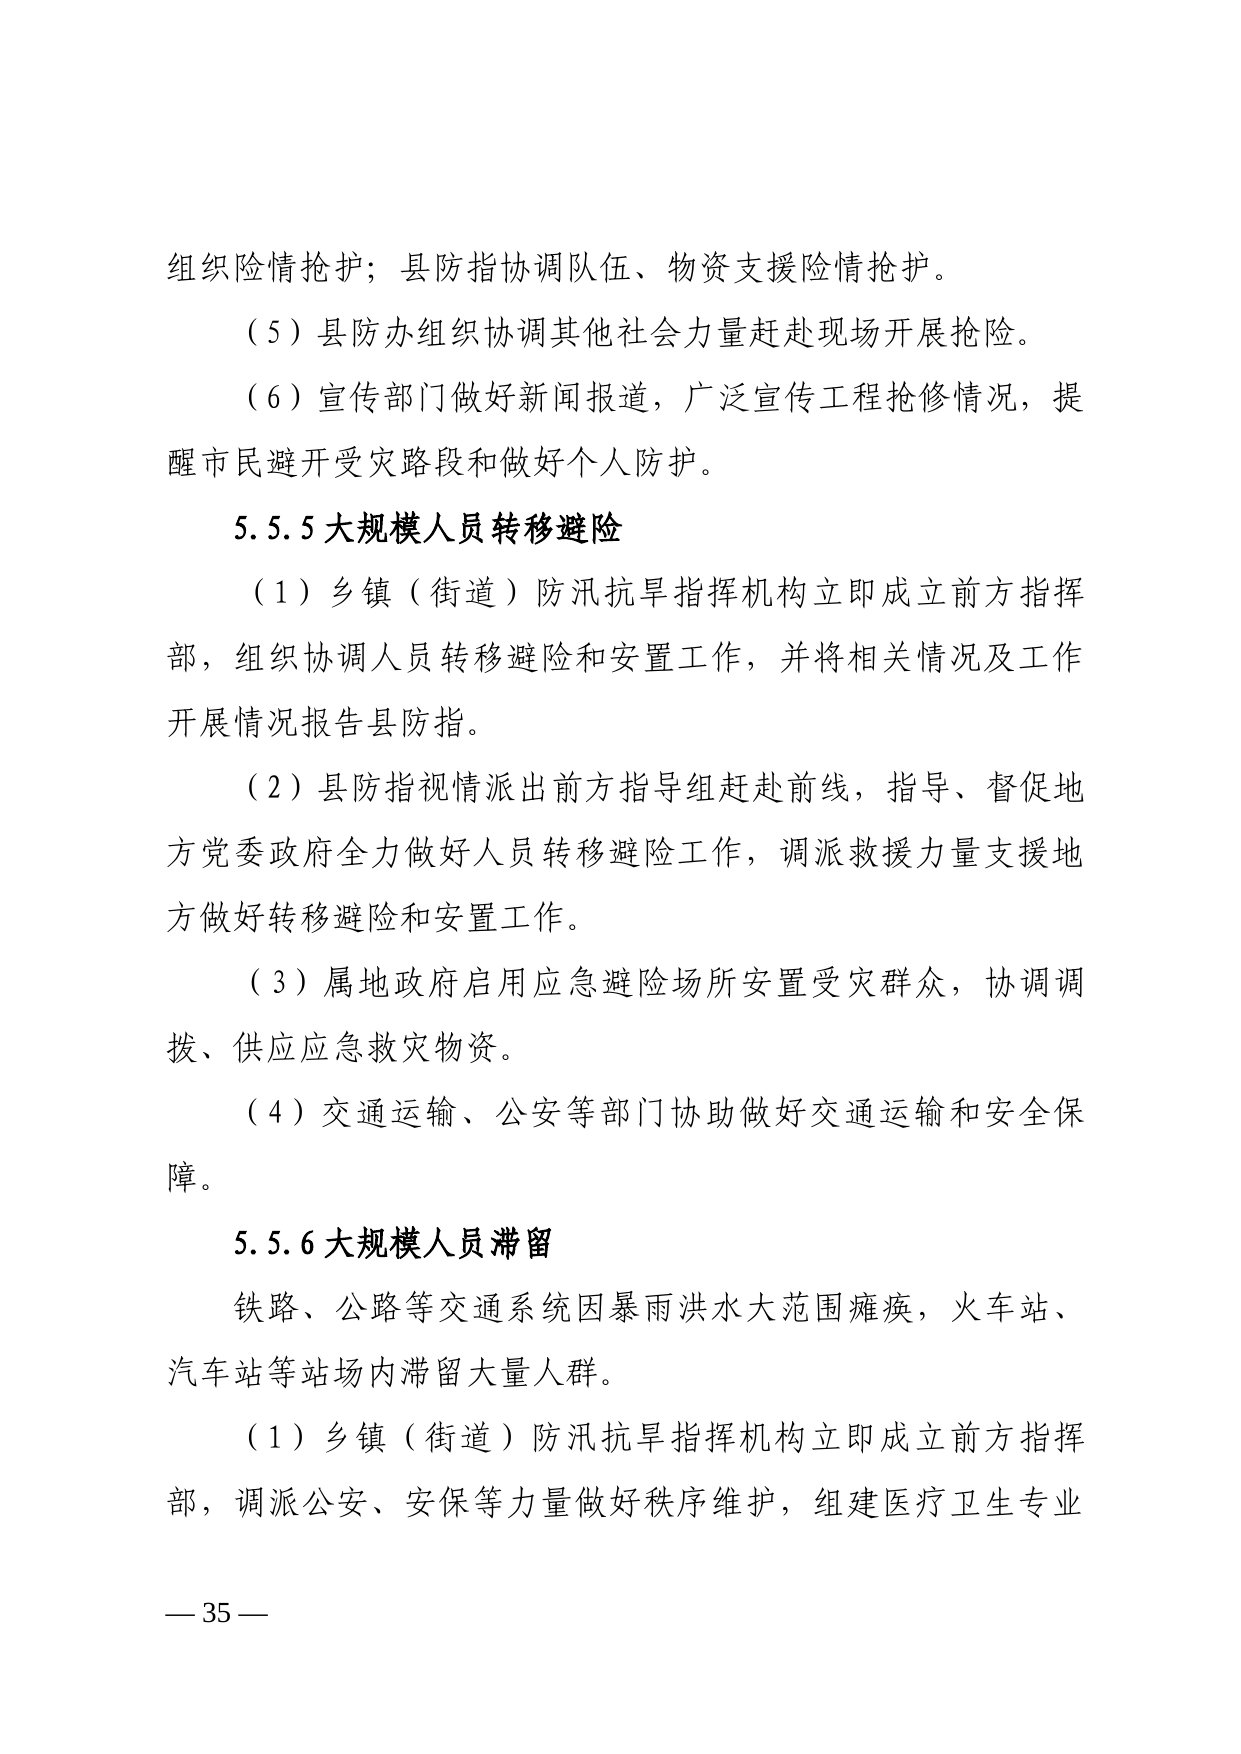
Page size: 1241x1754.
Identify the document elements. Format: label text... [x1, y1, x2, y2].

text （1）乡镇（街道）防汛抗旱指挥机构立即成立前方指挥部，组织协调人员转移避险和安置工作，并将相关情况及工作开展情况报告县防指。 [165, 558, 1087, 753]
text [165, 1403, 1087, 1533]
text （5）县防办组织协调其他社会力量赶赴现场开展抢险。 [165, 298, 1087, 363]
text 5.5.6大规模人员滞留 [165, 1208, 1087, 1273]
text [165, 233, 1087, 298]
text （6）宣传部门做好新闻报道，广泛宣传工程抢修情况，提醒市民避开受灾路段和做好个人防护。 [165, 363, 1087, 493]
text （2）县防指视情派出前方指导组赶赴前线，指导、督促地方党委政府全力做好人员转移避险工作，调派救援力量支援地方做好转移避险和安置工作。 [165, 753, 1087, 948]
text 5.5.5大规模人员转移避险 [165, 493, 1087, 558]
text 铁路、公路等交通系统因暴雨洪水大范围瘫痪，火车站、汽车站等站场内滞留大量人群。 [165, 1273, 1087, 1403]
text （3）属地政府启用应急避险场所安置受灾群众，协调调拨、供应应急救灾物资。 [165, 948, 1087, 1078]
text （4）交通运输、公安等部门协助做好交通运输和安全保障。 [165, 1078, 1087, 1208]
